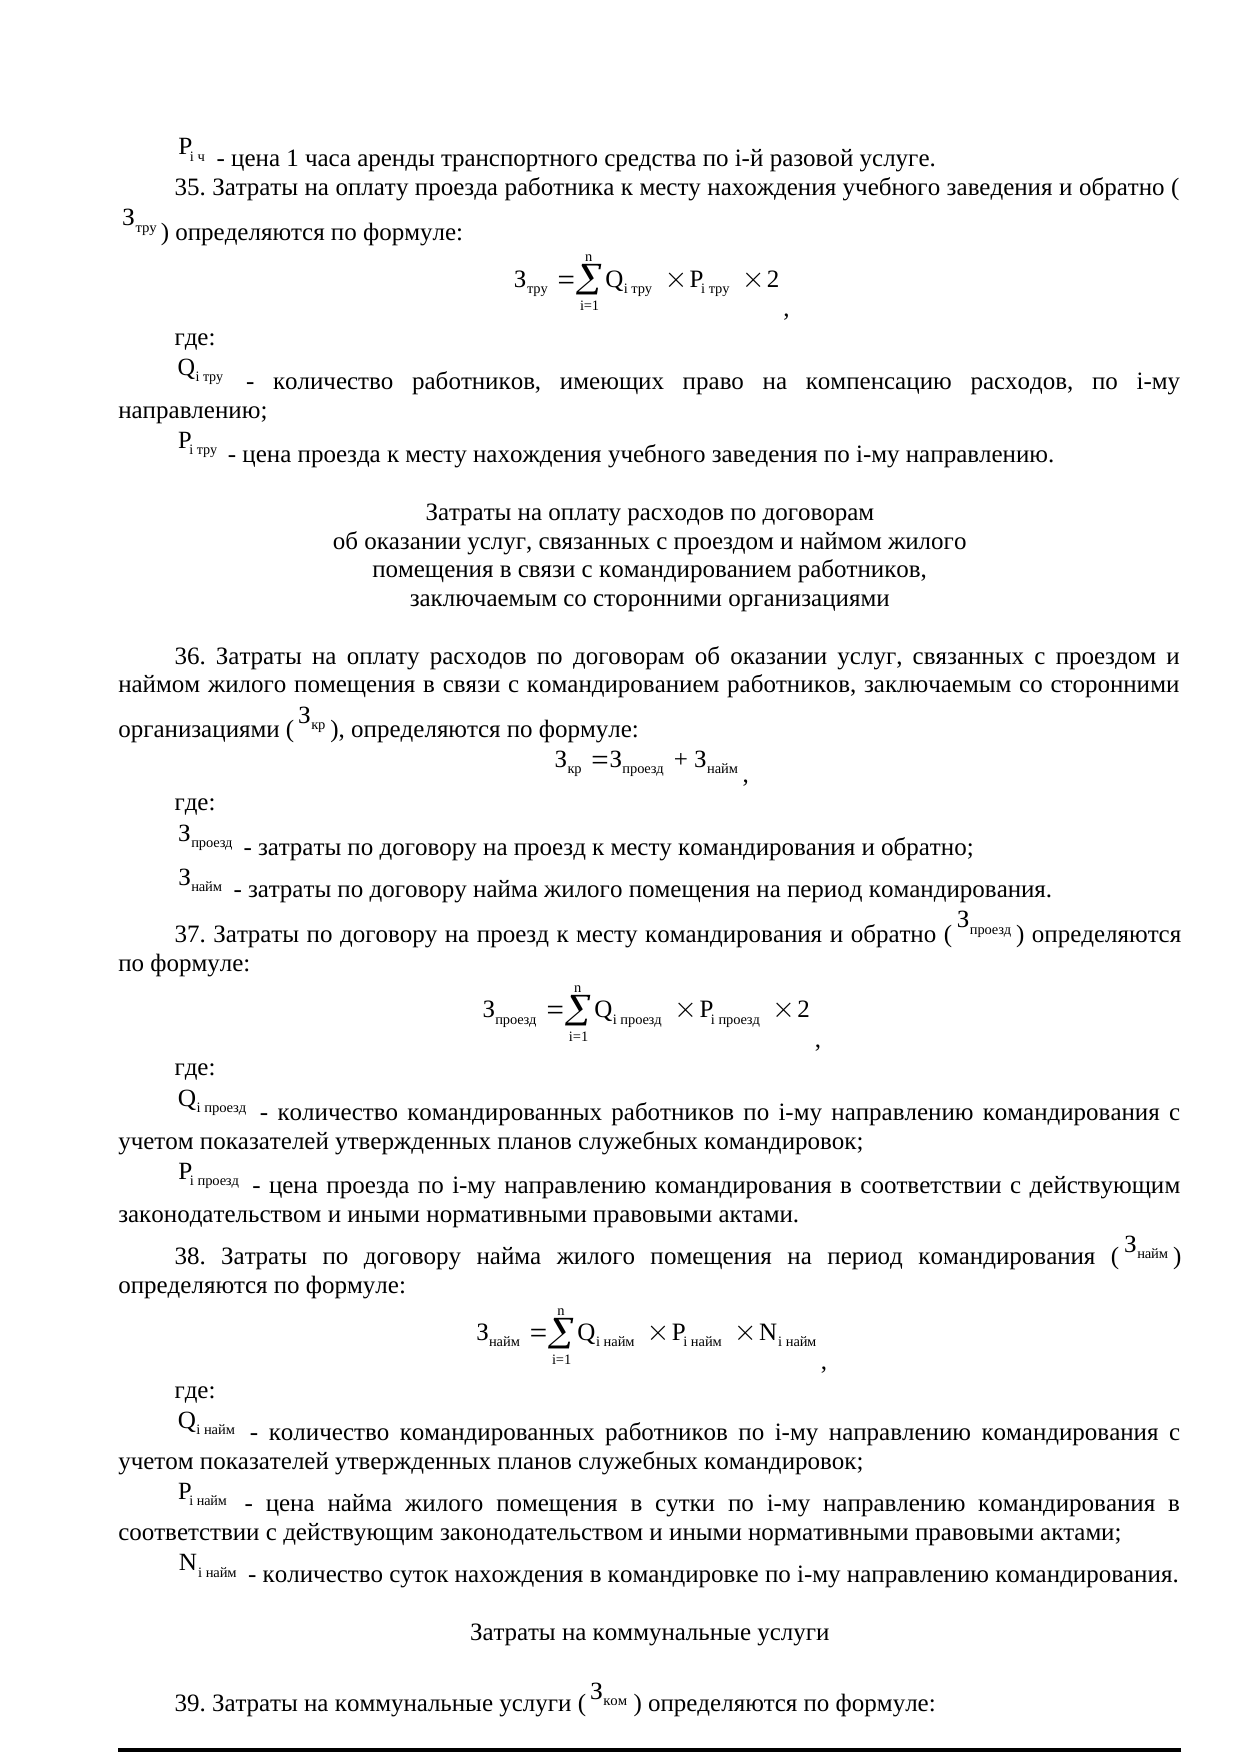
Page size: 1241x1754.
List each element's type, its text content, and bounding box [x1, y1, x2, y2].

text - затраты по договору на проезд к месту командирования и обратно; [118, 816, 1181, 861]
text - цена проезда по i-му направлению командирования в соответствии с действующим законодательством и иными нормативными правовыми актами. [118, 1154, 1181, 1228]
text 35. Затраты на оплату проезда работника к месту нахождения учебного заведения и обратно () определяются по формуле: [118, 172, 1181, 246]
text Затраты на коммунальные услуги [118, 1617, 1181, 1646]
text , [118, 976, 1181, 1052]
text где: [118, 322, 1181, 350]
text помещения в связи с командированием работников, [118, 554, 1181, 583]
text - количество суток нахождения в командировке по i-му направлению командирования. [118, 1546, 1181, 1588]
text - количество командированных работников по i-му направлению командирования с учетом показателей утвержденных планов служебных командировок; [118, 1081, 1181, 1154]
text 39. Затраты на коммунальные услуги () определяются по формуле: [118, 1674, 1181, 1717]
text - затраты по договору найма жилого помещения на период командирования. [118, 861, 1181, 903]
text - количество работников, имеющих право на компенсацию расходов, по i-му направлению; [118, 350, 1181, 424]
text - цена найма жилого помещения в сутки по i-му направлению командирования в соответствии с действующим законодательством и иными нормативными правовыми актами; [118, 1475, 1181, 1546]
text - цена проезда к месту нахождения учебного заведения по i-му направлению. [118, 424, 1181, 468]
text 36. Затраты на оплату расходов по договорам об оказании услуг, связанных с проездом и наймом жилого помещения в связи с командированием работников, заключаемым со сторонними организациями (), определяются по формуле: [118, 641, 1181, 743]
text 38. Затраты по договору найма жилого помещения на период командирования () определяются по формуле: [118, 1228, 1181, 1299]
text Затраты на оплату расходов по договорам [118, 497, 1181, 526]
text где: [118, 787, 1181, 816]
text , [118, 246, 1181, 322]
text заключаемым со сторонними организациями [118, 583, 1181, 612]
text 37. Затраты по договору на проезд к месту командирования и обратно () определяются по формуле: [118, 903, 1181, 976]
text - цена 1 часа аренды транспортного средства по i-й разовой услуге. [118, 130, 1181, 172]
text об оказании услуг, связанных с проездом и наймом жилого [118, 526, 1181, 554]
text где: [118, 1052, 1181, 1081]
text , [118, 1299, 1181, 1375]
text где: [118, 1375, 1181, 1404]
text - количество командированных работников по i-му направлению командирования с учетом показателей утвержденных планов служебных командировок; [118, 1404, 1181, 1475]
text , [118, 743, 1181, 787]
